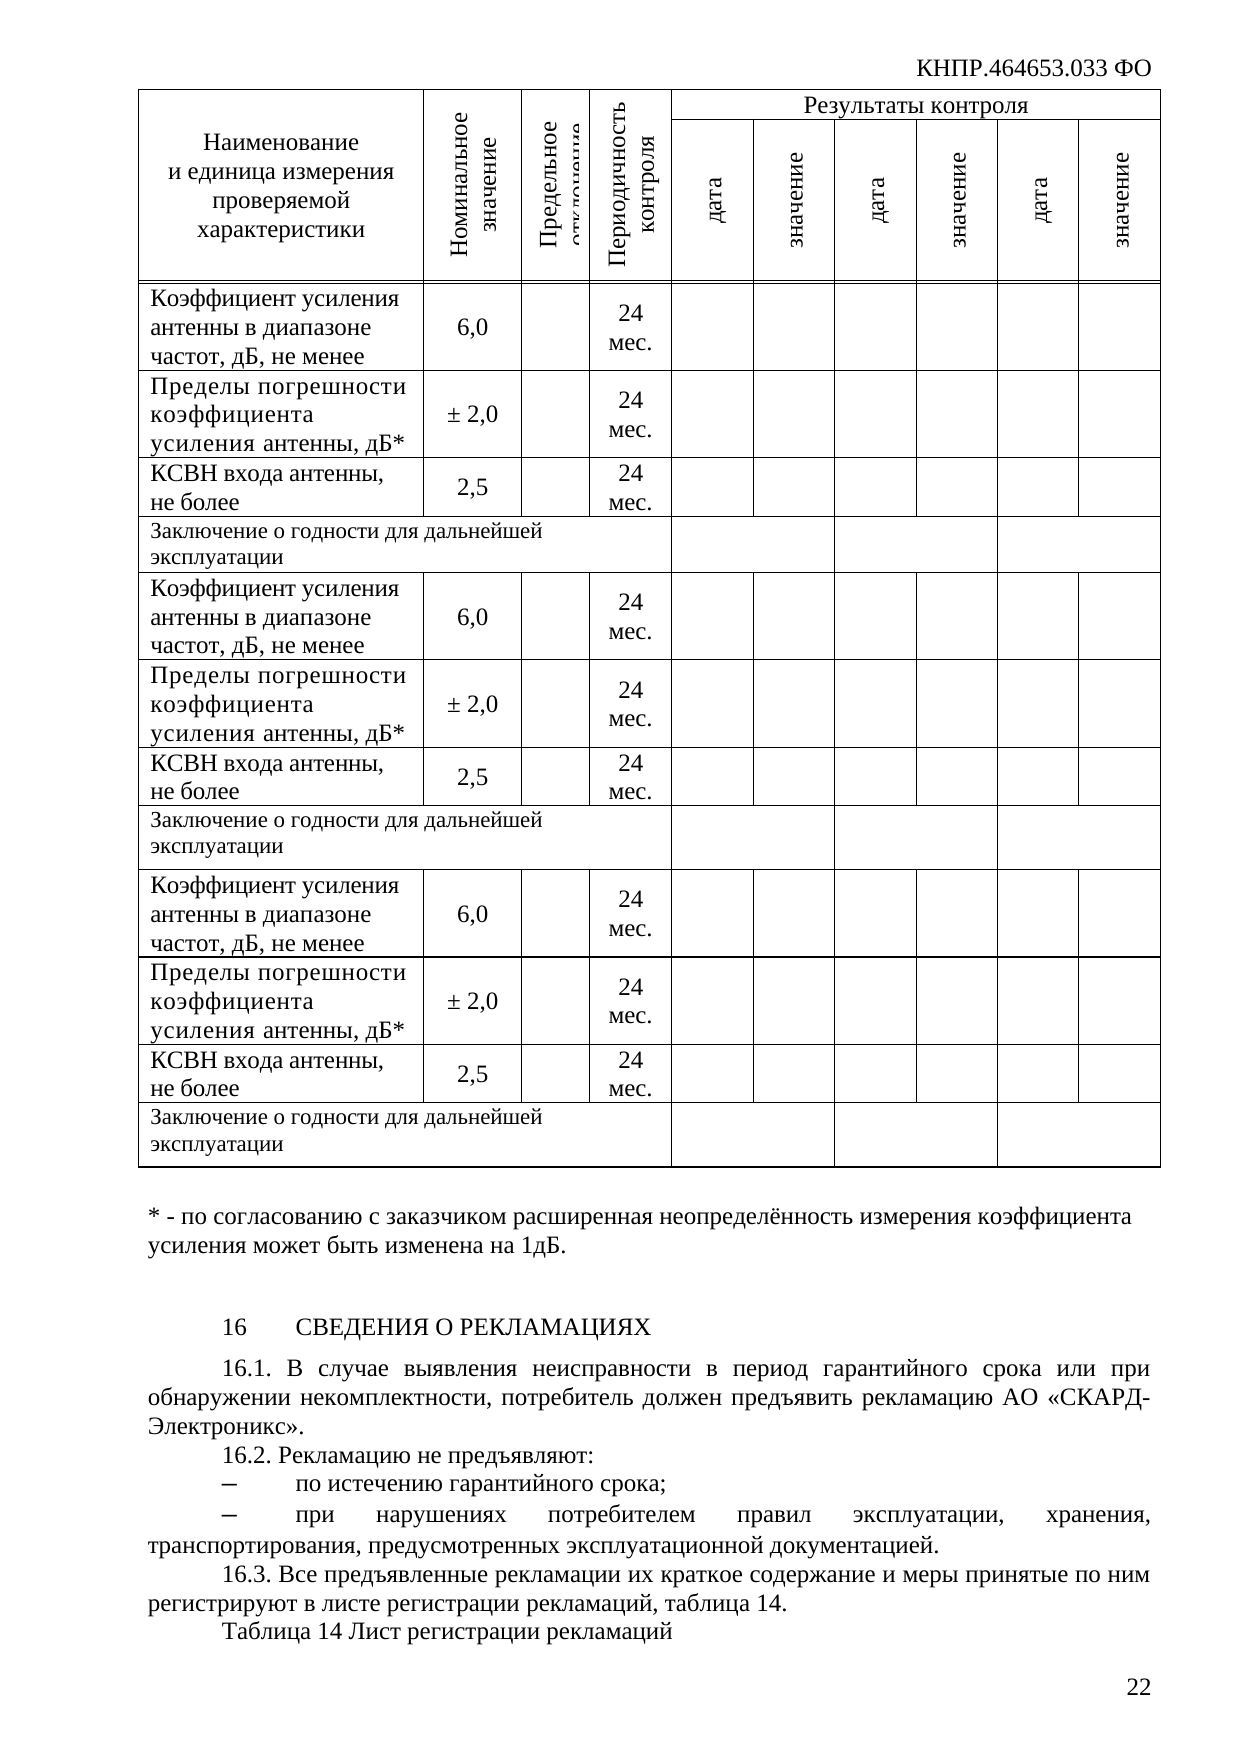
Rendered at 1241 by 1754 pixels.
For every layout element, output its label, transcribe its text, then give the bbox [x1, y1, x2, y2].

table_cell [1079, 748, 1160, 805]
table_header Номинальное значение [424, 90, 521, 280]
text * - по согласованию с заказчиком расширенная неопределённость измерения коэффициента усиления может быть изменена на 1дБ. [148, 1201, 1152, 1258]
table_cell [672, 458, 753, 516]
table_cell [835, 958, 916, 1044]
table_cell [672, 371, 753, 457]
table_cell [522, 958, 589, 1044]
table_cell [917, 371, 997, 457]
table_cell дата [672, 120, 753, 280]
table_cell [1079, 284, 1160, 370]
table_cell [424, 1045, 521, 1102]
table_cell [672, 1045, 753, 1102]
table_cell дата [835, 120, 916, 280]
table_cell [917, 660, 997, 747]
table_cell 24 мес. [590, 458, 671, 516]
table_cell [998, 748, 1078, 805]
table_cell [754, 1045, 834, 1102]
table_cell Коэффициент усиления антенны в диапазоне частот, дБ, не менее [139, 284, 423, 370]
table_cell [917, 458, 997, 516]
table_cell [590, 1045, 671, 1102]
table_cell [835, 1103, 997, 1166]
table_cell КСВН входа антенны, не более [139, 458, 423, 516]
table_cell 6,0 [424, 284, 521, 370]
table_cell [998, 458, 1078, 516]
table_header Периодичность контроля [590, 90, 671, 280]
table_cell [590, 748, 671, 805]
table_cell [522, 573, 589, 659]
table_cell [522, 660, 589, 747]
table_cell ± 2,0 [424, 660, 521, 747]
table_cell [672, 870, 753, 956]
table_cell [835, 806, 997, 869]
table_cell [754, 284, 834, 370]
table_header Наименование и единица измерения проверяемой характеристики [139, 90, 423, 280]
table_cell [1079, 573, 1160, 659]
table_cell значение [1079, 120, 1160, 280]
table_cell [835, 371, 916, 457]
table_cell [754, 458, 834, 516]
table_cell 2,5 [424, 458, 521, 516]
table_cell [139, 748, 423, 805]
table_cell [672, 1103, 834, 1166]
table_cell ± 2,0 [424, 371, 521, 457]
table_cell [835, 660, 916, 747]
table_header Результаты контроля [672, 90, 1160, 118]
text Таблица 14 Лист регистрации рекламаций [148, 1616, 1152, 1645]
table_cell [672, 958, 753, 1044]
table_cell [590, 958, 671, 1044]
table_cell [835, 458, 916, 516]
table_header Предельное отклонение [522, 90, 589, 280]
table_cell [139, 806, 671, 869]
table_cell Заключение о годности для дальнейшей эксплуатации [139, 517, 671, 572]
table_cell 6,0 [424, 573, 521, 659]
table_cell [835, 517, 997, 572]
table_cell [672, 517, 834, 572]
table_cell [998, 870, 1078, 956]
table_cell [835, 573, 916, 659]
list по истечению гарантийного срока; [148, 1468, 1152, 1499]
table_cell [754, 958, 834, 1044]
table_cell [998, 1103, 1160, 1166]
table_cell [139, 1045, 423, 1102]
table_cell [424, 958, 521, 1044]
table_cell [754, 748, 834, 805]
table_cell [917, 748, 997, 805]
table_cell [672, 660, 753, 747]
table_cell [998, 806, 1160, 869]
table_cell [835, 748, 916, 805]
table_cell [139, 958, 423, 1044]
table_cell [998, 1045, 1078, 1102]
table_cell Пределы погрешности коэффициента усиления антенны, дБ* [139, 660, 423, 747]
table_cell значение [754, 120, 834, 280]
table_cell 24 мес. [590, 284, 671, 370]
subtitle СВЕДЕНИЯ О РЕКЛАМАЦИЯХ [148, 1312, 1152, 1341]
table_cell значение [917, 120, 997, 280]
table_cell [835, 284, 916, 370]
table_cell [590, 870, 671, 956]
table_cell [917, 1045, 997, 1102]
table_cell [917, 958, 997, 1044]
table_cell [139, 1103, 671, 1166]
table_cell [998, 284, 1078, 370]
table_cell [672, 284, 753, 370]
text 16.1. В случае выявления неисправности в период гарантийного срока или при обнаружении некомплектности, потребитель должен предъявить рекламацию АО «СКАРД-Электроникс». [148, 1353, 1152, 1440]
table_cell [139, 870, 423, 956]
table_cell 24 мес. [590, 660, 671, 747]
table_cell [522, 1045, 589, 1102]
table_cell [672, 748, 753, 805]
table_cell [522, 458, 589, 516]
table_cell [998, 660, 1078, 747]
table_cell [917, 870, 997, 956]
list при нарушениях потребителем правил эксплуатации, хранения, транспортирования, предусмотренных эксплуатационной документацией. [148, 1499, 1152, 1559]
table_cell [1079, 458, 1160, 516]
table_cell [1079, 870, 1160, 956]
table_cell [754, 371, 834, 457]
table_cell [672, 573, 753, 659]
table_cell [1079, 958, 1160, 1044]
table_cell [1079, 371, 1160, 457]
table_cell Коэффициент усиления антенны в диапазоне частот, дБ, не менее [139, 573, 423, 659]
text 16.2. Рекламацию не предъявляют: [148, 1440, 1152, 1468]
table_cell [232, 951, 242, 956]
table_cell [522, 371, 589, 457]
table_cell [917, 573, 997, 659]
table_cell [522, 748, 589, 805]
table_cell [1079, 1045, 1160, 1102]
table_cell 24 мес. [590, 371, 671, 457]
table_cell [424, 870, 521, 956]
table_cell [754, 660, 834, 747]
table_cell [998, 517, 1160, 572]
table_cell [522, 284, 589, 370]
table_cell 24 мес. [590, 573, 671, 659]
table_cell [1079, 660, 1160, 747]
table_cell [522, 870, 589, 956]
table_cell [917, 284, 997, 370]
table_cell [998, 371, 1078, 457]
text 16.3. Все предъявленные рекламации их краткое содержание и меры принятые по ним регистрируют в листе регистрации рекламаций, таблица 14. [148, 1559, 1152, 1616]
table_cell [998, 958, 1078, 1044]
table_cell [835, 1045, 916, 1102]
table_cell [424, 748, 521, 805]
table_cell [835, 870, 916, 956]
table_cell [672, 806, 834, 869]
table_cell Пределы погрешности коэффициента усиления антенны, дБ* [139, 371, 423, 457]
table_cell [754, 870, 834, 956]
table_cell [754, 573, 834, 659]
table_cell дата [998, 120, 1078, 280]
table_cell [998, 573, 1078, 659]
